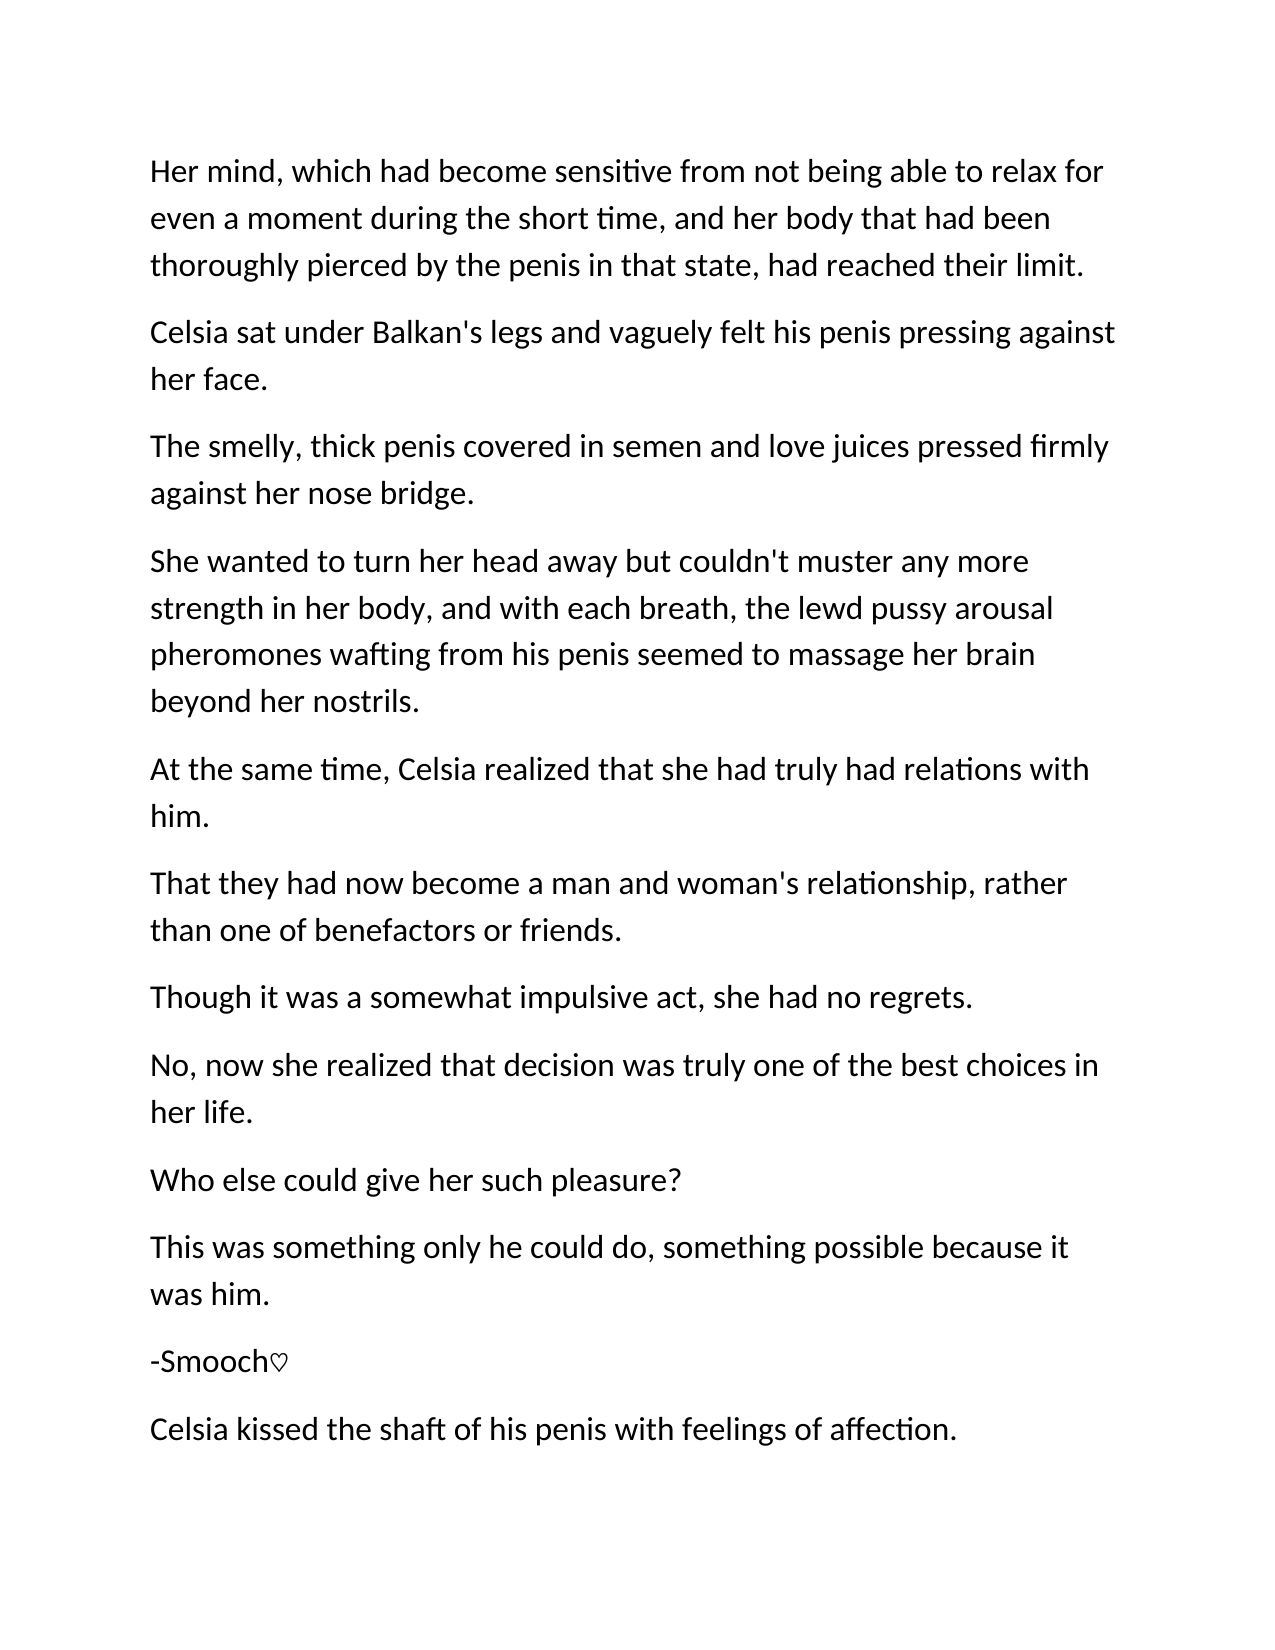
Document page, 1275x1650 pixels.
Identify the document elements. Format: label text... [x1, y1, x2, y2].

text -Smooch♡ [150, 1341, 1125, 1381]
text No, now she realized that decision was truly one of the best choices in her life. [150, 1044, 1125, 1132]
text Her mind, which had become sensitive from not being able to relax for even a moment during the short time, and her body that had been thoroughly pierced by the penis in that state, had reached their limit. [150, 150, 1125, 284]
text This was something only he could do, something possible because it was him. [150, 1226, 1125, 1314]
text Who else could give her such pleasure? [150, 1158, 1125, 1199]
text Celsia kissed the shaft of his penis with feelings of affection. [150, 1408, 1125, 1449]
text She wanted to turn her head away but couldn't muster any more strength in her body, and with each breath, the lewd pussy arousal pheromones wafting from his penis seemed to massage her brain beyond her nostrils. [150, 540, 1125, 721]
text The smelly, thick penis covered in semen and love juices pressed firmly against her nose bridge. [150, 426, 1125, 513]
text At the same time, Celsia realized that she had truly had relations with him. [150, 748, 1125, 835]
text Celsia sat under Balkan's legs and vaguely felt his penis pressing against her face. [150, 311, 1125, 399]
text Though it was a somewhat impulsive act, she had no regrets. [150, 977, 1125, 1017]
text That they had now become a man and woman's relationship, rather than one of benefactors or friends. [150, 862, 1125, 950]
